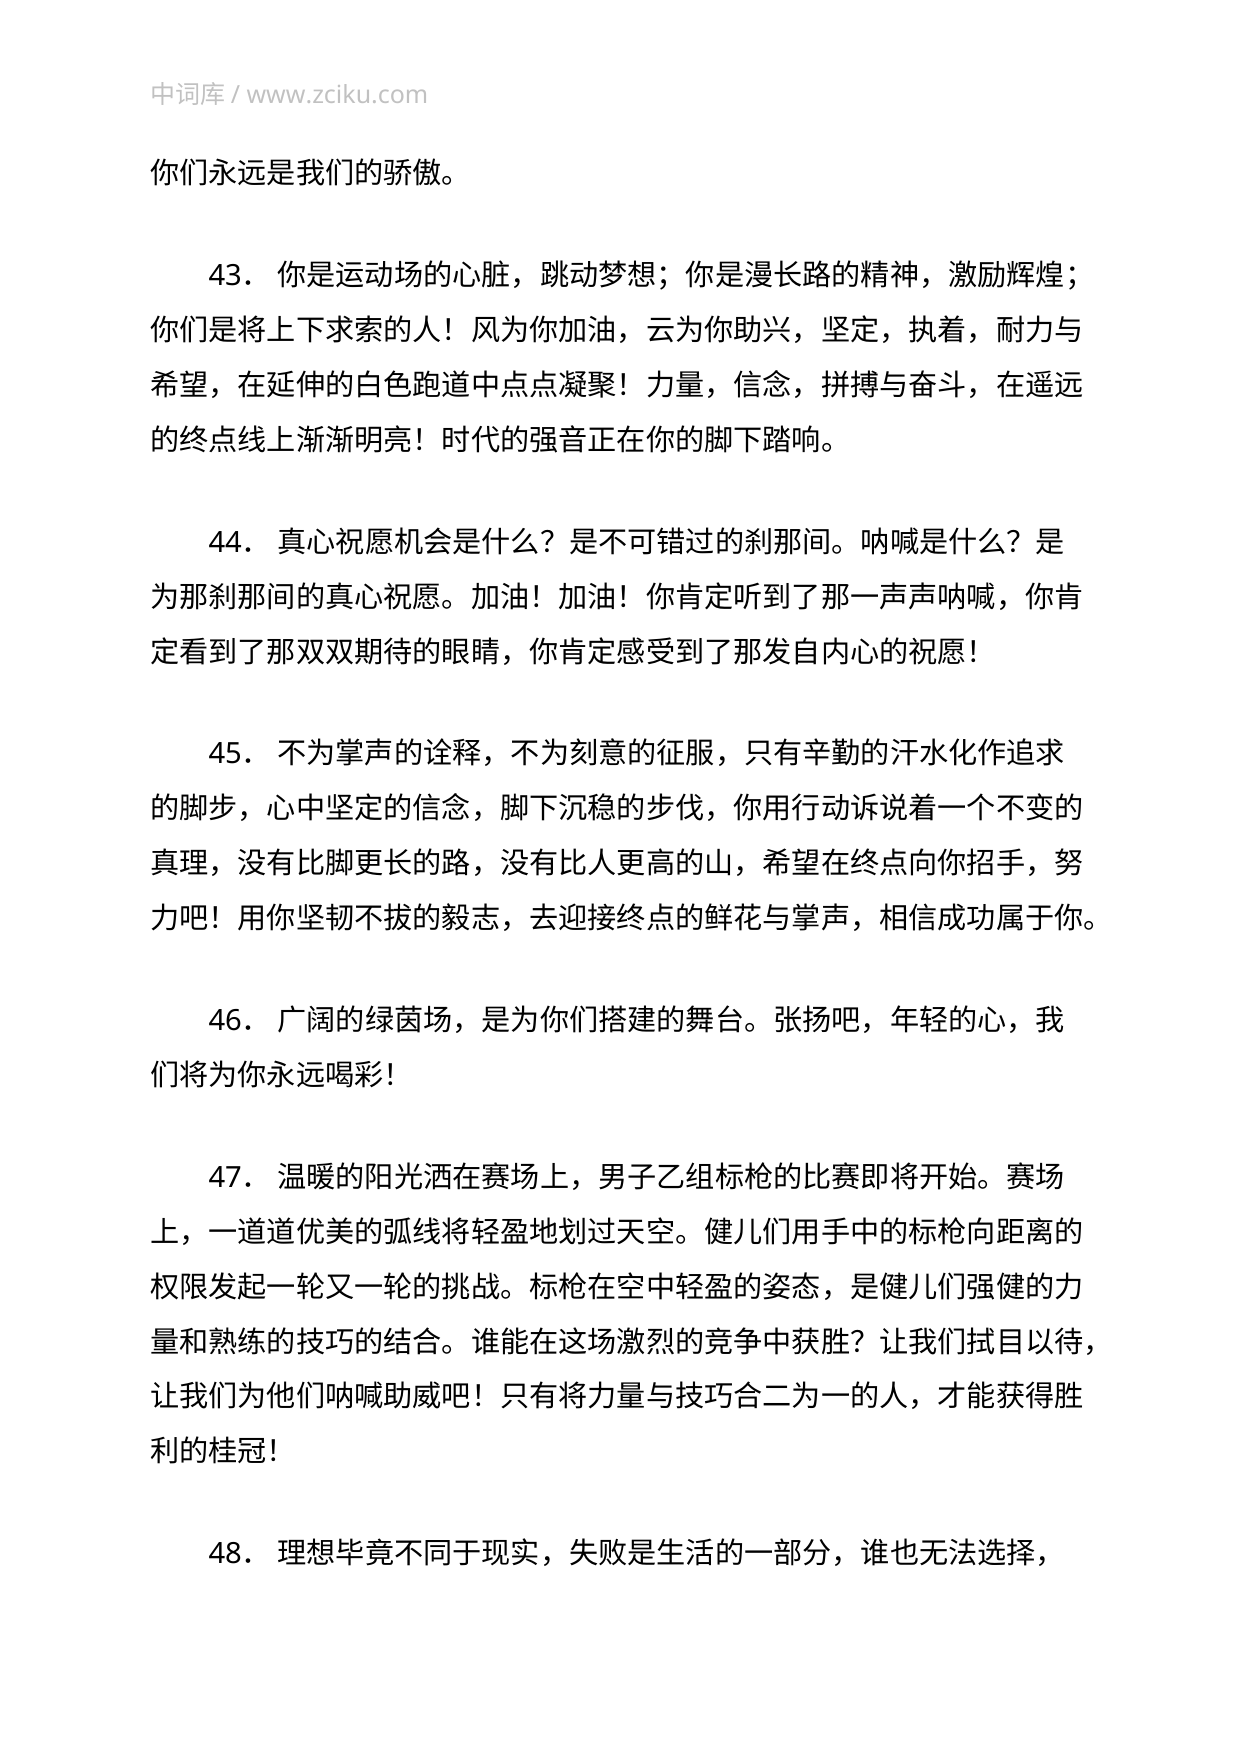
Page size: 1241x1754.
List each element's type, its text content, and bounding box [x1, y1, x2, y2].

text 47． 温暖的阳光洒在赛场上，男子乙组标枪的比赛即将开始。赛场上，一道道优美的弧线将轻盈地划过天空。健儿们用手中的标枪向距离的权限发起一轮又一轮的挑战。标枪在空中轻盈的姿态，是健儿们强健的力量和熟练的技巧的结合。谁能在这场激烈的竞争中获胜？让我们拭目以待，让我们为他们呐喊助威吧！只有将力量与技巧合二为一的人，才能获得胜利的桂冠！ [150, 1153, 1090, 1470]
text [150, 150, 1090, 192]
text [150, 1530, 1090, 1572]
text 43． 你是运动场的心脏，跳动梦想；你是漫长路的精神，激励辉煌；你们是将上下求索的人！风为你加油，云为你助兴，坚定，执着，耐力与希望，在延伸的白色跑道中点点凝聚！力量，信念，拼搏与奋斗，在遥远的终点线上渐渐明亮！时代的强音正在你的脚下踏响。 [150, 252, 1090, 459]
text 45． 不为掌声的诠释，不为刻意的征服，只有辛勤的汗水化作追求的脚步，心中坚定的信念，脚下沉稳的步伐，你用行动诉说着一个不变的真理，没有比脚更长的路，没有比人更高的山，希望在终点向你招手，努力吧！用你坚韧不拔的毅志，去迎接终点的鲜花与掌声，相信成功属于你。 [150, 730, 1090, 937]
text 44． 真心祝愿机会是什么？是不可错过的刹那间。呐喊是什么？是为那刹那间的真心祝愿。加油！加油！你肯定听到了那一声声呐喊，你肯定看到了那双双期待的眼睛，你肯定感受到了那发自内心的祝愿！ [150, 518, 1090, 671]
text 46． 广阔的绿茵场，是为你们搭建的舞台。张扬吧，年轻的心，我们将为你永远喝彩！ [150, 997, 1090, 1094]
